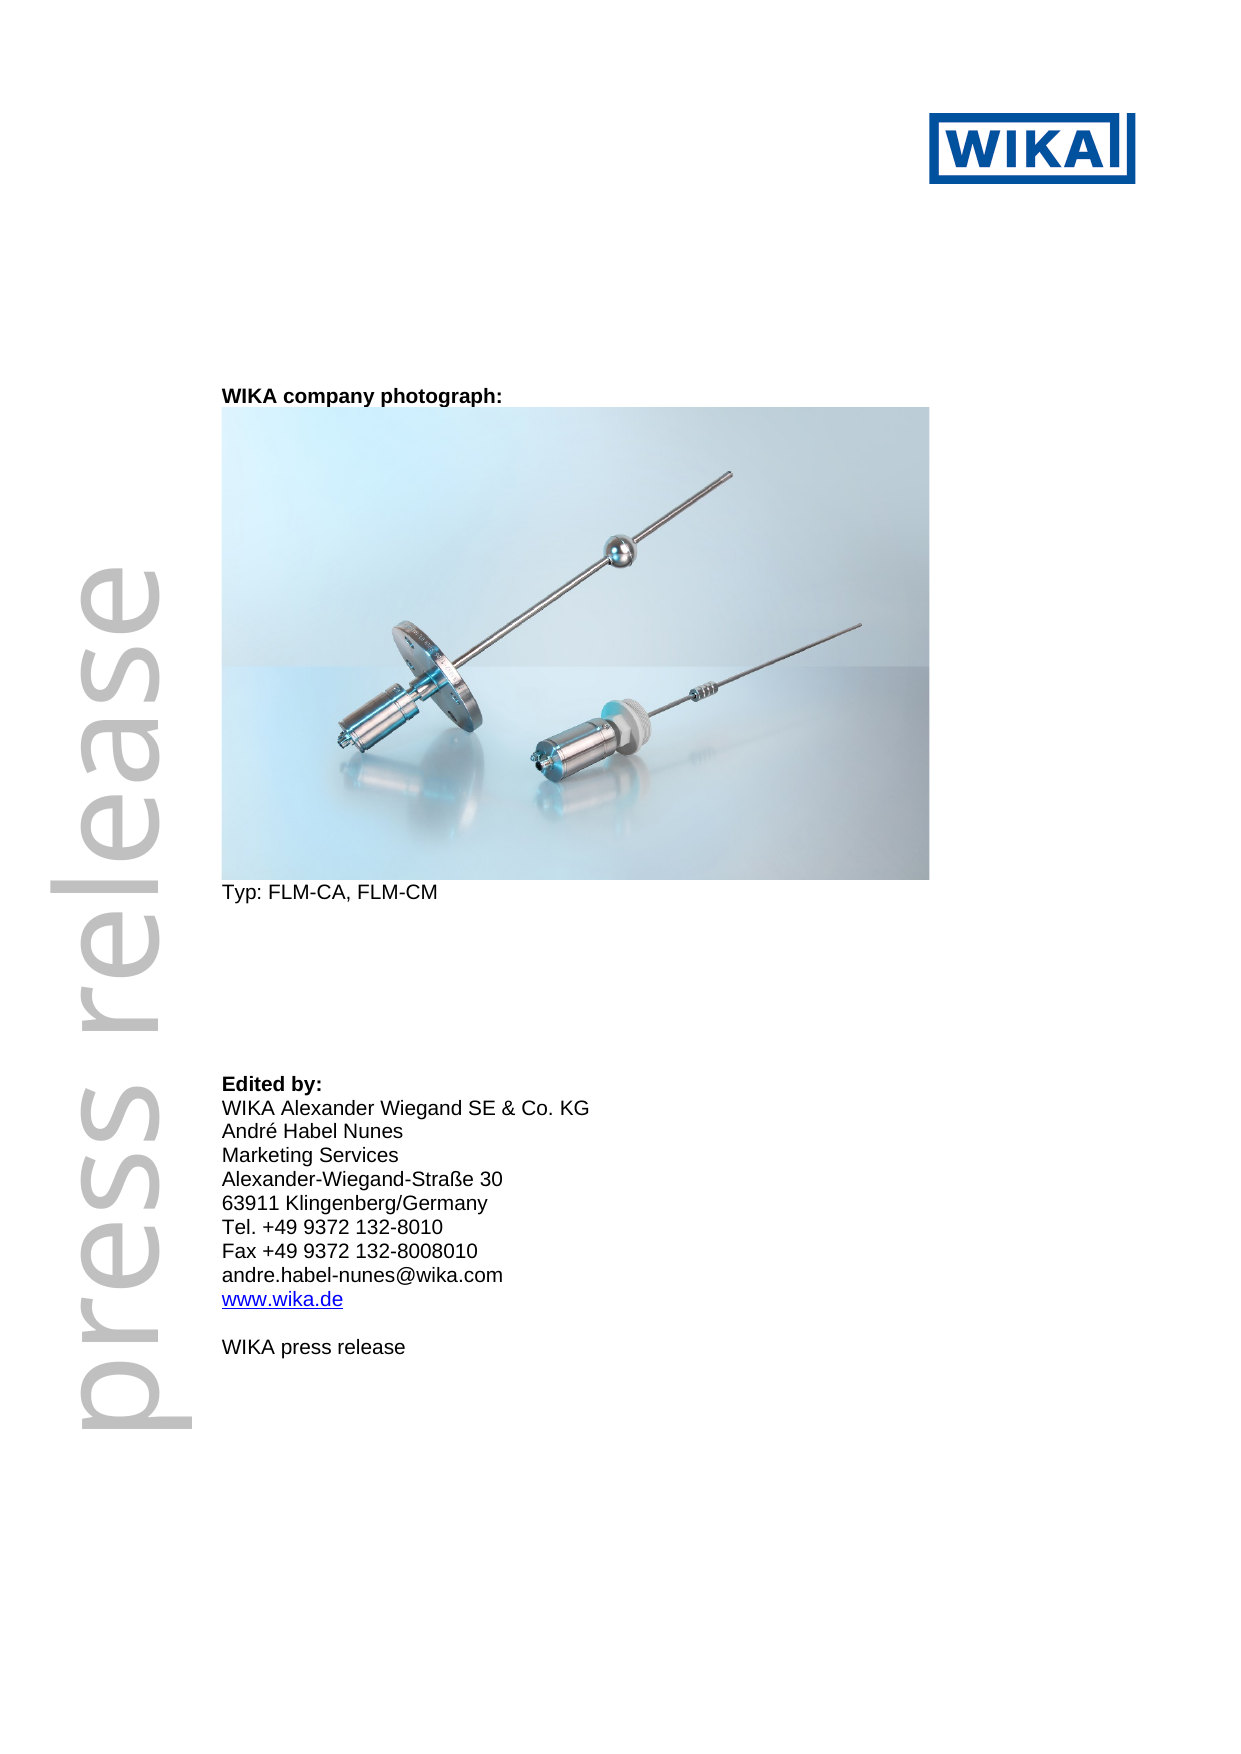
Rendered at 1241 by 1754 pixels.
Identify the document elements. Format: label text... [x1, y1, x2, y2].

text André Habel Nunes [222, 1119, 930, 1143]
text Alexander-Wiegand-Straße 30 [222, 1167, 930, 1191]
text WIKA company photograph: [222, 384, 930, 407]
text Typ: FLM-CA, FLM-CM [222, 880, 930, 904]
text Tel. +49 9372 132-8010 [222, 1215, 930, 1239]
text WIKA Alexander Wiegand SE & Co. KG [222, 1095, 930, 1119]
text www.wika.de [222, 1287, 930, 1311]
text Marketing Services [222, 1143, 930, 1167]
text andre.habel-nunes@wika.com [222, 1263, 930, 1287]
text WIKA press release [222, 1335, 930, 1359]
picture [221, 407, 930, 880]
text Fax +49 9372 132-8008010 [222, 1239, 930, 1263]
picture [929, 113, 1136, 184]
text Edited by: [222, 1071, 930, 1095]
text 63911 Klingenberg/Germany [222, 1191, 930, 1215]
